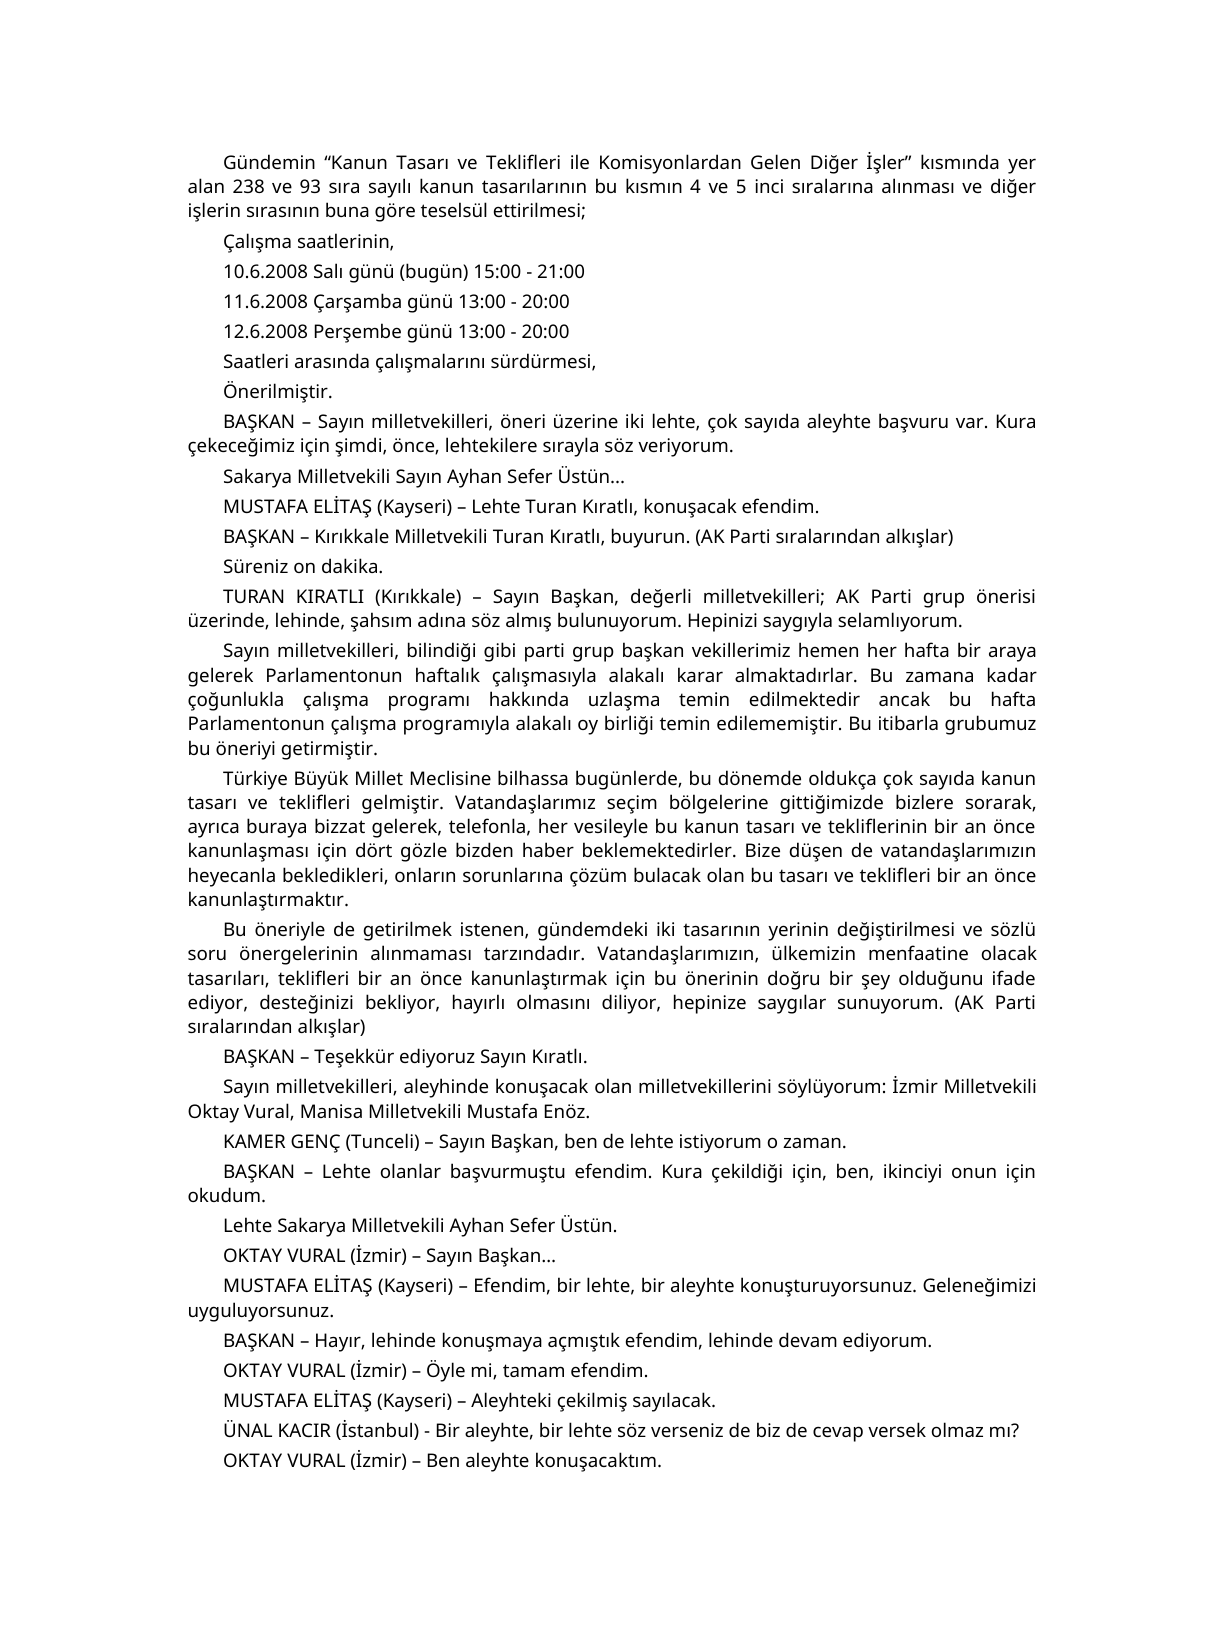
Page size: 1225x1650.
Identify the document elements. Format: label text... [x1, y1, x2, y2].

text BAŞKAN – Teşekkür ediyoruz Sayın Kıratlı. [187, 1044, 1037, 1068]
text TURAN KIRATLI (Kırıkkale) – Sayın Başkan, değerli milletvekilleri; AK Parti grup önerisi üzerinde, lehinde, şahsım adına söz almış bulunuyorum. Hepinizi saygıyla selamlıyorum. [187, 584, 1037, 633]
text 12.6.2008 Perşembe günü 13:00 - 20:00 [187, 319, 1037, 343]
text MUSTAFA ELİTAŞ (Kayseri) – Lehte Turan Kıratlı, konuşacak efendim. [187, 494, 1037, 518]
text Bu öneriyle de getirilmek istenen, gündemdeki iki tasarının yerinin değiştirilmesi ve sözlü soru önergelerinin alınmaması tarzındadır. Vatandaşlarımızın, ülkemizin menfaatine olacak tasarıları, teklifleri bir an önce kanunlaştırmak için bu önerinin doğru bir şey olduğunu ifade ediyor, desteğinizi bekliyor, hayırlı olmasını diliyor, hepinize saygılar sunuyorum. (AK Parti sıralarından alkışlar) [187, 917, 1037, 1038]
text OKTAY VURAL (İzmir) – Öyle mi, tamam efendim. [187, 1358, 1037, 1382]
text OKTAY VURAL (İzmir) – Sayın Başkan… [187, 1243, 1037, 1268]
text 11.6.2008 Çarşamba günü 13:00 - 20:00 [187, 289, 1037, 313]
text Saatleri arasında çalışmalarını sürdürmesi, [187, 349, 1037, 373]
text ÜNAL KACIR (İstanbul) - Bir aleyhte, bir lehte söz verseniz de biz de cevap versek olmaz mı? [187, 1418, 1037, 1442]
text 10.6.2008 Salı günü (bugün) 15:00 - 21:00 [187, 259, 1037, 283]
text Sayın milletvekilleri, aleyhinde konuşacak olan milletvekillerini söylüyorum: İzmir Milletvekili Oktay Vural, Manisa Milletvekili Mustafa Enöz. [187, 1074, 1037, 1123]
text MUSTAFA ELİTAŞ (Kayseri) – Efendim, bir lehte, bir aleyhte konuşturuyorsunuz. Geleneğimizi uyguluyorsunuz. [187, 1273, 1037, 1322]
text BAŞKAN – Lehte olanlar başvurmuştu efendim. Kura çekildiği için, ben, ikinciyi onun için okudum. [187, 1159, 1037, 1207]
text BAŞKAN – Hayır, lehinde konuşmaya açmıştık efendim, lehinde devam ediyorum. [187, 1328, 1037, 1352]
text OKTAY VURAL (İzmir) – Ben aleyhte konuşacaktım. [187, 1448, 1037, 1472]
text Gündemin “Kanun Tasarı ve Teklifleri ile Komisyonlardan Gelen Diğer İşler” kısmında yer alan 238 ve 93 sıra sayılı kanun tasarılarının bu kısmın 4 ve 5 inci sıralarına alınması ve diğer işlerin sırasının buna göre teselsül ettirilmesi; [187, 150, 1037, 223]
text Lehte Sakarya Milletvekili Ayhan Sefer Üstün. [187, 1213, 1037, 1237]
text Türkiye Büyük Millet Meclisine bilhassa bugünlerde, bu dönemde oldukça çok sayıda kanun tasarı ve teklifleri gelmiştir. Vatandaşlarımız seçim bölgelerine gittiğimizde bizlere sorarak, ayrıca buraya bizzat gelerek, telefonla, her vesileyle bu kanun tasarı ve tekliflerinin bir an önce kanunlaşması için dört gözle bizden haber beklemektedirler. Bize düşen de vatandaşlarımızın heyecanla bekledikleri, onların sorunlarına çözüm bulacak olan bu tasarı ve teklifleri bir an önce kanunlaştırmaktır. [187, 766, 1037, 911]
text Önerilmiştir. [187, 379, 1037, 403]
text Sayın milletvekilleri, bilindiği gibi parti grup başkan vekillerimiz hemen her hafta bir araya gelerek Parlamentonun haftalık çalışmasıyla alakalı karar almaktadırlar. Bu zamana kadar çoğunlukla çalışma programı hakkında uzlaşma temin edilmektedir ancak bu hafta Parlamentonun çalışma programıyla alakalı oy birliği temin edilememiştir. Bu itibarla grubumuz bu öneriyi getirmiştir. [187, 638, 1037, 760]
text KAMER GENÇ (Tunceli) – Sayın Başkan, ben de lehte istiyorum o zaman. [187, 1129, 1037, 1153]
text Sakarya Milletvekili Sayın Ayhan Sefer Üstün... [187, 464, 1037, 488]
text BAŞKAN – Sayın milletvekilleri, öneri üzerine iki lehte, çok sayıda aleyhte başvuru var. Kura çekeceğimiz için şimdi, önce, lehtekilere sırayla söz veriyorum. [187, 409, 1037, 458]
text Süreniz on dakika. [187, 554, 1037, 578]
text Çalışma saatlerinin, [187, 229, 1037, 253]
text MUSTAFA ELİTAŞ (Kayseri) – Aleyhteki çekilmiş sayılacak. [187, 1388, 1037, 1412]
text BAŞKAN – Kırıkkale Milletvekili Turan Kıratlı, buyurun. (AK Parti sıralarından alkışlar) [187, 524, 1037, 548]
